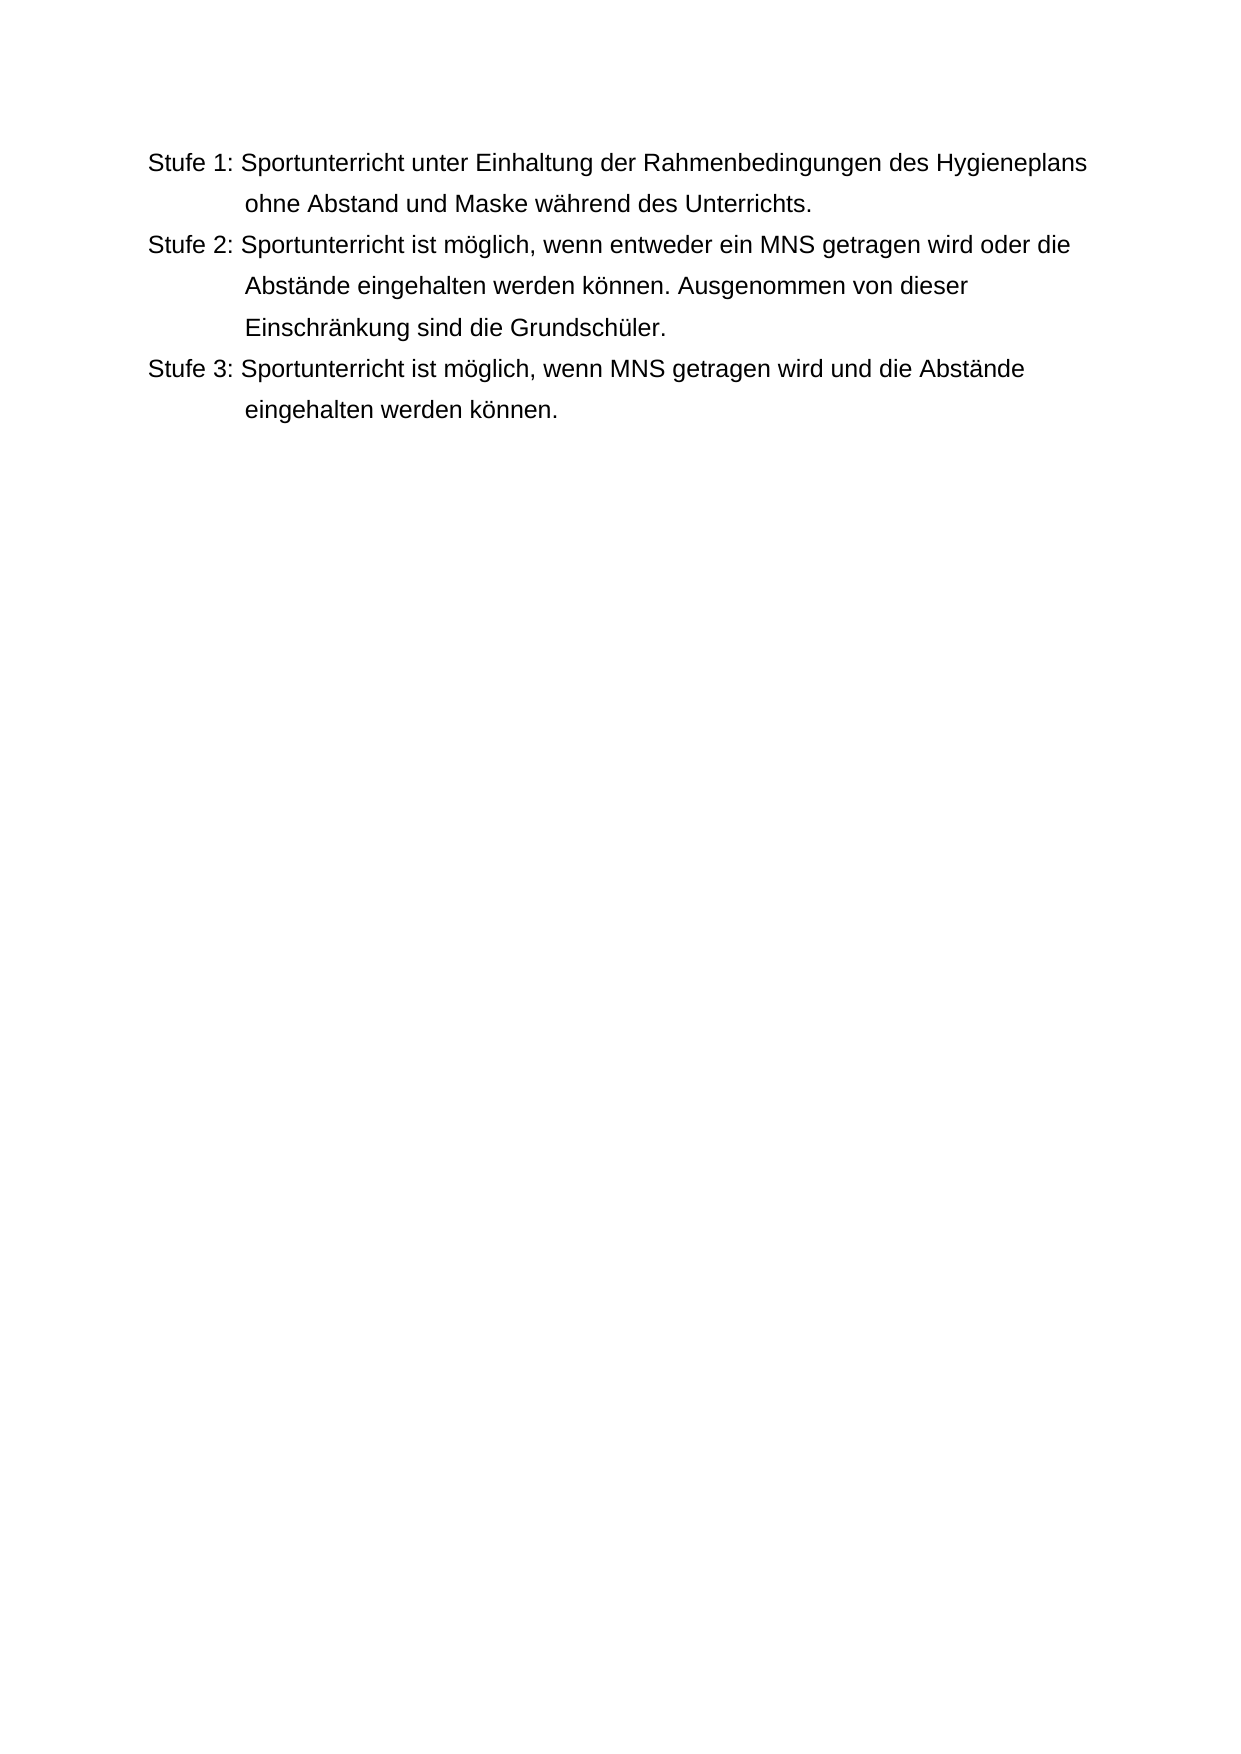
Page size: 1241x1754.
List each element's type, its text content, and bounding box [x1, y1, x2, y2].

text Stufe 3: Sportunterricht ist möglich, wenn MNS getragen wird und die Abstände [148, 354, 1093, 383]
text Stufe 2: Sportunterricht ist möglich, wenn entweder ein MNS getragen wird oder die [148, 230, 1093, 259]
text Abstände eingehalten werden können. Ausgenommen von dieser [148, 271, 1093, 300]
text eingehalten werden können. [148, 395, 1093, 424]
text ohne Abstand und Maske während des Unterrichts. [148, 189, 1093, 218]
text Stufe 1: Sportunterricht unter Einhaltung der Rahmenbedingungen des Hygieneplans [148, 148, 1093, 176]
text Einschränkung sind die Grundschüler. [148, 313, 1093, 341]
